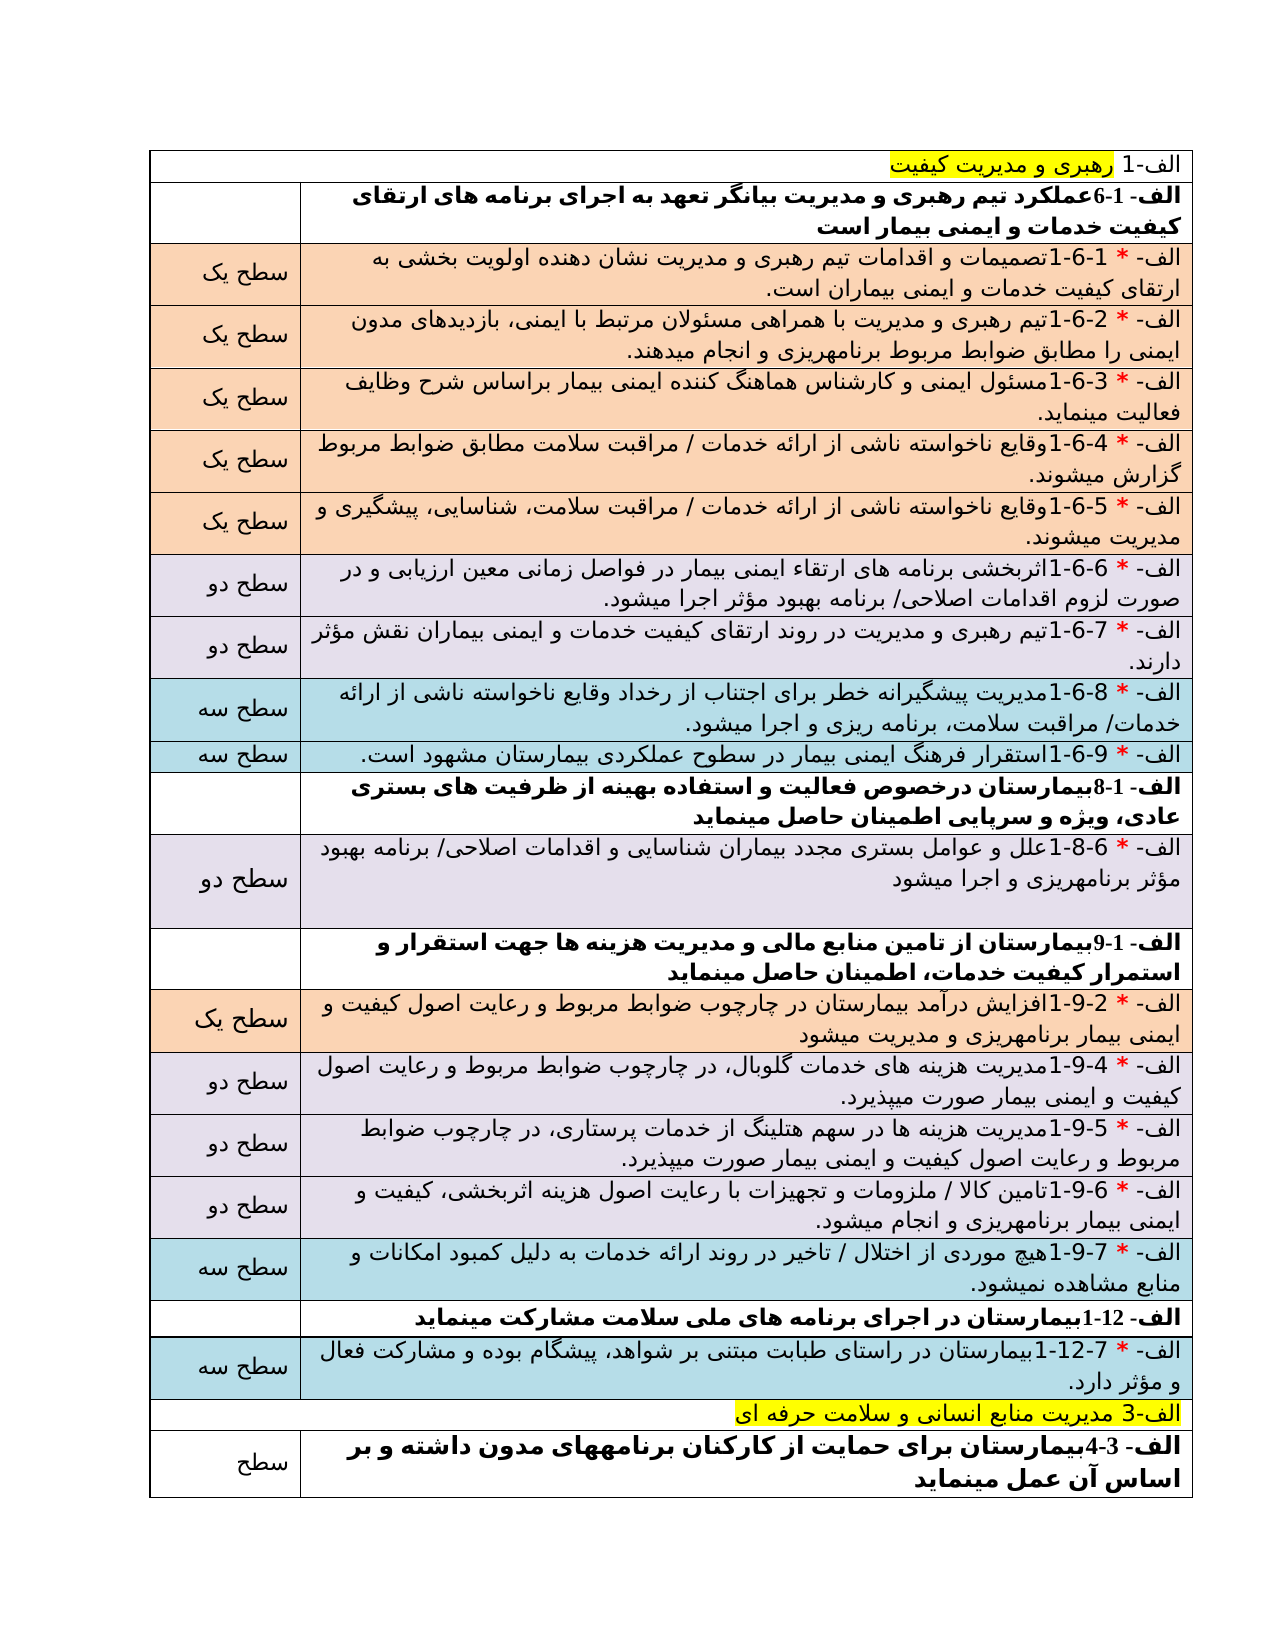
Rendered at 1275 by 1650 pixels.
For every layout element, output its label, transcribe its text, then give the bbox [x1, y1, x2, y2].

table_cell الف- * 6-8-1علل و عوامل بستری مجدد بیماران شناسایی و اقدامات اصلاحی/ برنامه بهبود مؤثر برنامهریزی و اجرا میشود [301, 835, 1192, 928]
table_cell الف- 1-9بیمارستان از تامین منابع مالی و مدیریت هزینه ها جهت استقرار و استمرار کیفیت خدمات، اطمینان حاصل مینماید [301, 929, 1192, 989]
table_cell الف- 1-8بیمارستان درخصوص فعالیت و استفاده بهینه از ظرفیت های بستری عادی، ویژه و سرپایی اطمینان حاصل مینماید [301, 773, 1192, 833]
table_cell الف- * 8-6-1مدیریت پیشگیرانه خطر برای اجتناب از رخداد وقایع ناخواسته ناشی از ارائه خدمات/ مراقبت سلامت، برنامه ریزی و اجرا میشود. [301, 679, 1192, 741]
table_cell الف- * 3-6-1مسئول ایمنی و کارشناس هماهنگ کننده ایمنی بیمار براساس شرح وظایف فعالیت مینماید. [301, 369, 1192, 429]
table_cell الف- * 7-9-1هیچ موردی از اختلال / تاخیر در روند ارائه خدمات به دلیل کمبود امکانات و منابع مشاهده نمیشود. [301, 1239, 1192, 1300]
table_cell سطح یک [151, 244, 300, 305]
table_cell الف- * 2-9-1افزایش درآمد بیمارستان در چارچوب ضوابط مربوط و رعایت اصول کیفیت و ایمنی بیمار برنامهریزی و مدیریت میشود [301, 990, 1192, 1052]
table_cell سطح دو [151, 1115, 300, 1176]
table_cell [151, 773, 300, 833]
table_cell الف- * 5-6-1وقایع ناخواسته ناشی از ارائه خدمات / مراقبت سلامت، شناسایی، پیشگیری و مدیریت میشوند. [301, 493, 1192, 554]
table_cell الف- * 7-12-1بیمارستان در راستای طبابت مبتنی بر شواهد، پیشگام بوده و مشارکت فعال و مؤثر دارد. [301, 1338, 1192, 1399]
table_cell سطح دو [151, 1053, 300, 1114]
table_cell الف- * 4-6-1وقایع ناخواسته ناشی از ارائه خدمات / مراقبت سلامت مطابق ضوابط مربوط گزارش میشوند. [301, 431, 1192, 492]
table_cell الف- * 6-6-1اثربخشی برنامه های ارتقاء ایمنی بیمار در فواصل زمانی معین ارزیابی و در صورت لزوم اقدامات اصلاحی/ برنامه بهبود مؤثر اجرا میشود. [301, 555, 1192, 616]
table_cell الف-3 مدیریت منابع انسانی و سلامت حرفه ای [151, 1400, 1192, 1430]
table_cell سطح سه [151, 679, 300, 741]
table_cell الف- * 1-6-1تصمیمات و اقدامات تیم رهبری و مدیریت نشان دهنده اولویت بخشی به ارتقای کیفیت خدمات و ایمنی بیماران است. [301, 244, 1192, 305]
table_cell [151, 1301, 300, 1336]
table_cell الف- * 4-9-1مدیریت هزینه های خدمات گلوبال، در چارچوب ضوابط مربوط و رعایت اصول کیفیت و ایمنی بیمار صورت میپذیرد. [301, 1053, 1192, 1114]
table_cell سطح یک [151, 990, 300, 1052]
table_cell الف- * 6-9-1تامین کالا / ملزومات و تجهیزات با رعایت اصول هزینه اثربخشی، کیفیت و ایمنی بیمار برنامهریزی و انجام میشود. [301, 1177, 1192, 1238]
table_cell سطح دو [151, 555, 300, 616]
table_cell الف- 12-1بیمارستان در اجرای برنامه های ملی سلامت مشارکت مینماید [301, 1301, 1192, 1336]
table_cell [151, 929, 300, 989]
table_cell سطح سه [151, 1338, 300, 1399]
table_cell سطح یک [151, 369, 300, 429]
table_cell الف- 3-4بیمارستان برای حمایت از کارکنان برنامههای مدون داشته و بر اساس آن عمل مینماید [301, 1431, 1192, 1497]
table_header الف-1 رهبری و مدیریت کیفیت [151, 151, 1192, 182]
table_cell الف- * 5-9-1مدیریت هزینه ها در سهم هتلینگ از خدمات پرستاری، در چارچوب ضوابط مربوط و رعایت اصول کیفیت و ایمنی بیمار صورت میپذیرد. [301, 1115, 1192, 1176]
table_cell سطح سه [151, 1239, 300, 1300]
table_cell الف- 1-6عملکرد تیم رهبری و مدیریت بیانگر تعهد به اجرای برنامه های ارتقای کیفیت خدمات و ایمنی بیمار است [301, 183, 1192, 243]
table_cell الف- * 2-6-1تیم رهبری و مدیریت با همراهی مسئولان مرتبط با ایمنی، بازدیدهای مدون ایمنی را مطابق ضوابط مربوط برنامهریزی و انجام میدهند. [301, 306, 1192, 367]
table_cell [151, 183, 300, 243]
table_cell سطح یک [151, 431, 300, 492]
table_cell سطح دو [151, 835, 300, 928]
table_cell الف- * 7-6-1تیم رهبری و مدیریت در روند ارتقای کیفیت خدمات و ایمنی بیماران نقش مؤثر دارند. [301, 617, 1192, 678]
table_cell سطح [151, 1431, 300, 1497]
table_cell سطح یک [151, 306, 300, 367]
table_cell سطح دو [151, 1177, 300, 1238]
table_cell سطح دو [151, 617, 300, 678]
table_cell سطح سه [151, 742, 300, 772]
table_cell الف- * 9-6-1استقرار فرهنگ ایمنی بیمار در سطوح عملکردی بیمارستان مشهود است. [301, 742, 1192, 772]
table_cell سطح یک [151, 493, 300, 554]
